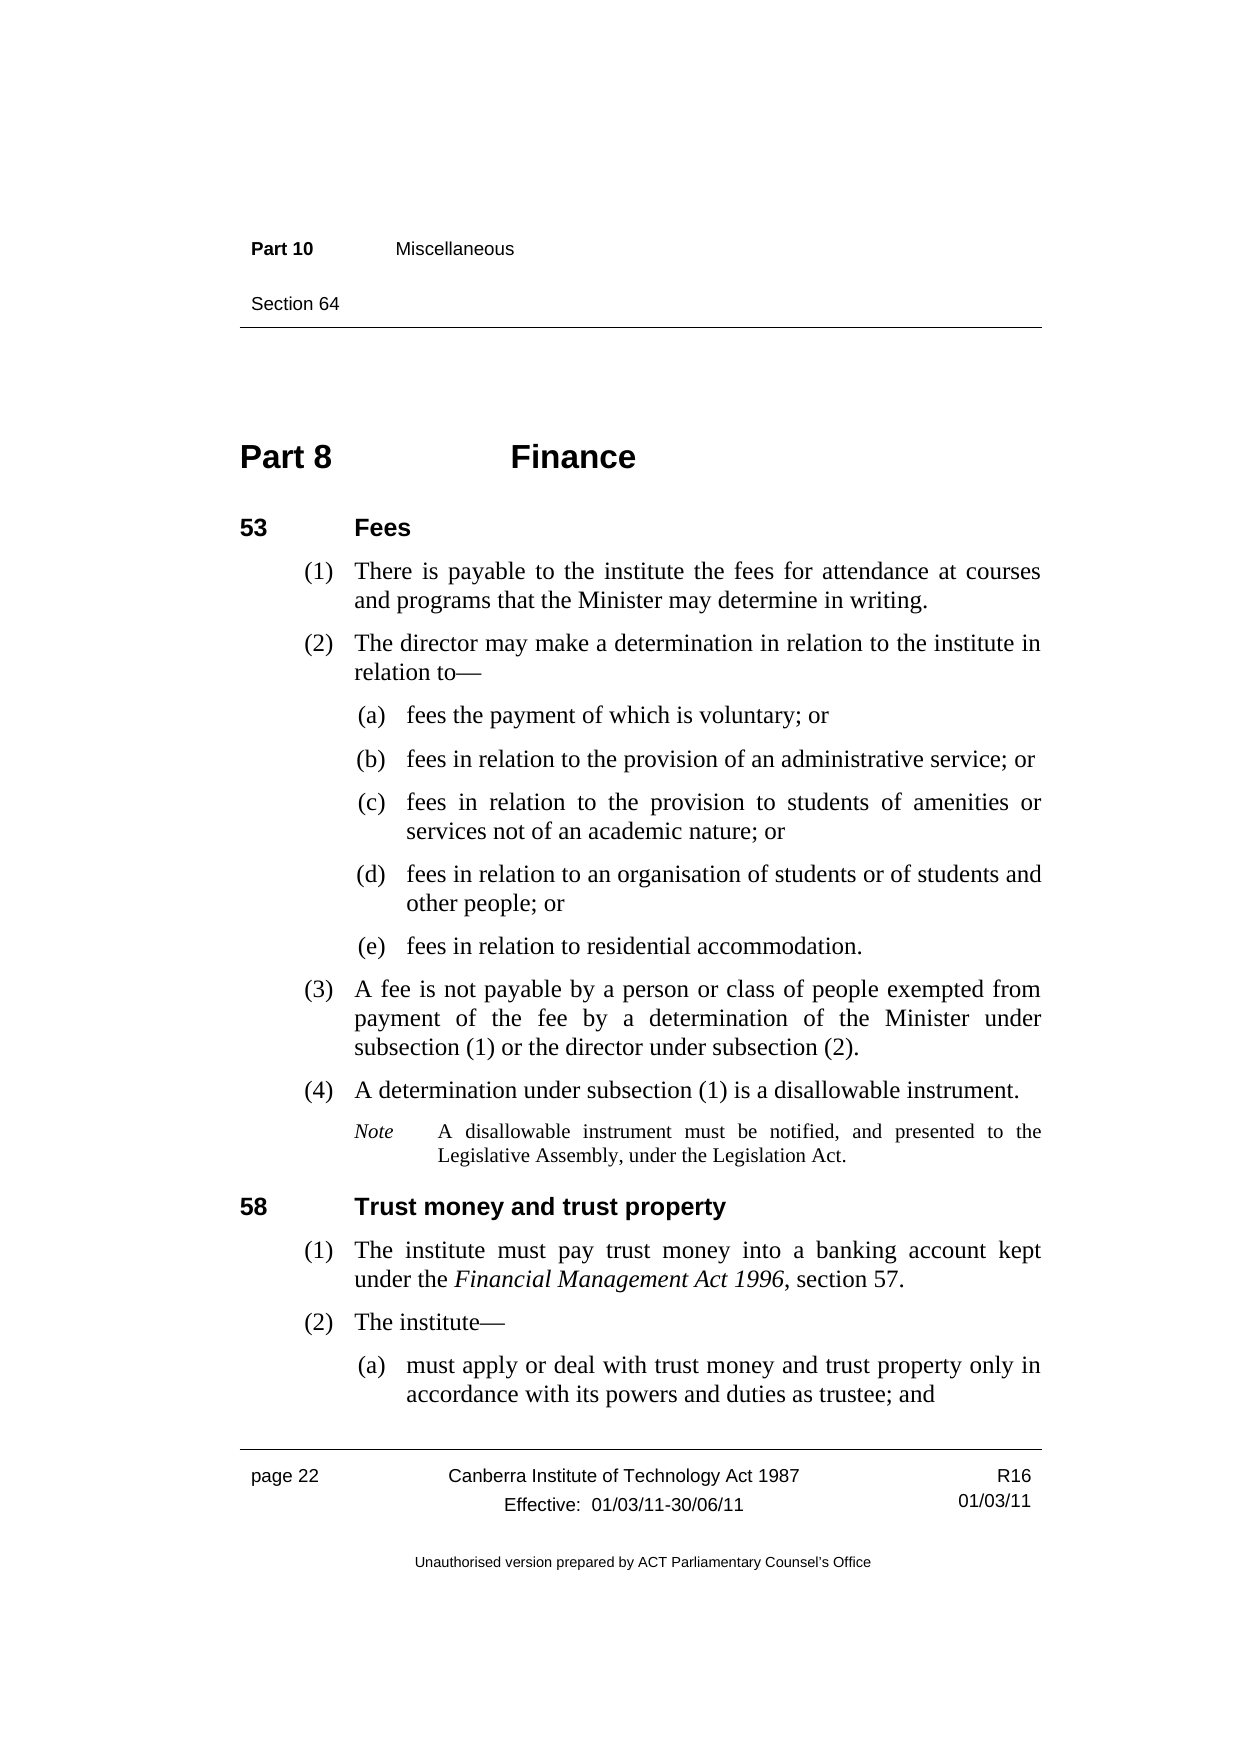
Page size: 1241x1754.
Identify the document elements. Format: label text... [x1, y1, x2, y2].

text (4) A determination under subsection (1) is a disallowable instrument. [239, 1075, 1042, 1104]
text Note A disallowable instrument must be notified, and presented to the Legislative Assembly, under the Legislation Act. [354, 1119, 1042, 1167]
text (b) fees in relation to the provision of an administrative service; or [239, 744, 1042, 772]
text 58 Trust money and trust property [239, 1192, 1042, 1221]
text (c) fees in relation to the provision to students of amenities or services not of an academic nature; or [239, 787, 1042, 844]
text (a) fees the payment of which is voluntary; or [239, 700, 1042, 729]
text (3) A fee is not payable by a person or class of people exempted from payment of the fee by a determination of the Minister under subsection (1) or the director under subsection (2). [239, 974, 1042, 1061]
text (1) There is payable to the institute the fees for attendance at courses and programs that the Minister may determine in writing. [239, 556, 1042, 614]
text Part 8 Finance [239, 437, 1042, 476]
text (a) must apply or deal with trust money and trust property only in accordance with its powers and duties as trustee; and [239, 1351, 1042, 1408]
text (2) The director may make a determination in relation to the institute in relation to— [239, 628, 1042, 686]
text (1) The institute must pay trust money into a banking account kept under the Financial Management Act 1996, section 57. [239, 1235, 1042, 1293]
text 53 Fees [239, 513, 1042, 542]
text (d) fees in relation to an organisation of students or of students and other people; or [239, 859, 1042, 917]
text (e) fees in relation to residential accommodation. [239, 931, 1042, 960]
text (2) The institute— [239, 1307, 1042, 1336]
